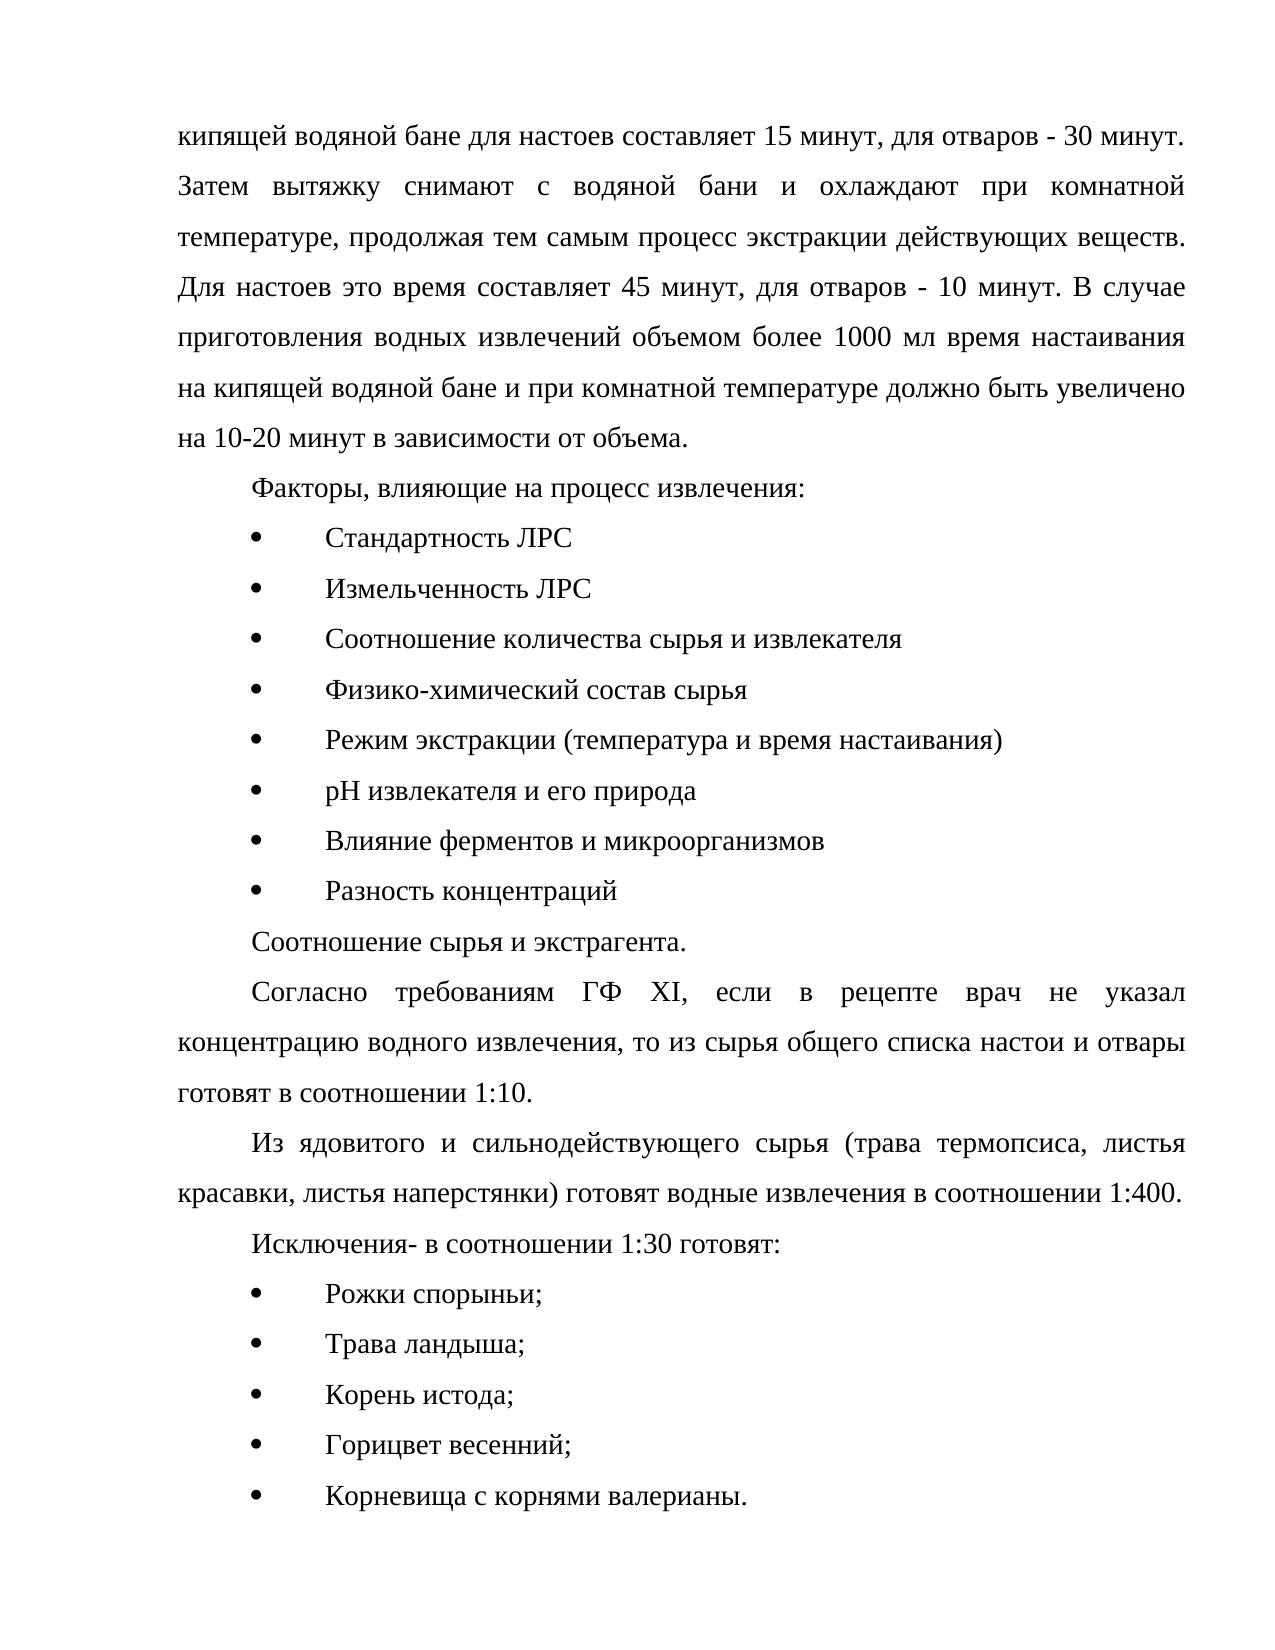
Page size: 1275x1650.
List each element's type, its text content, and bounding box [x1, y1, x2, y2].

text · Корень истода; [177, 1377, 1186, 1411]
text · Трава ландыша; [177, 1327, 1186, 1360]
text Факторы, влияющие на процесс извлечения: [177, 470, 1186, 504]
list Разность концентраций [177, 873, 1186, 907]
list Соотношение количества сырья и извлекателя [177, 621, 1186, 655]
text · Горицвет весенний; [177, 1427, 1186, 1461]
text Исключения- в соотношении 1:30 готовят: [177, 1226, 1186, 1259]
text Из ядовитого и сильнодействующего сырья (трава термопсиса, листья красавки, листья наперстянки) готовят водные извлечения в соотношении 1:400. [177, 1125, 1186, 1209]
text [177, 118, 1186, 453]
list Влияние ферментов и микроорганизмов [177, 823, 1186, 857]
list Стандартность ЛРС [177, 521, 1186, 554]
text · Корневища с корнями валерианы. [177, 1478, 1186, 1511]
text Согласно требованиям ГФ XI, если в рецепте врач не указал концентрацию водного извлечения, то из сырья общего списка настои и отвары готовят в соотношении 1:10. [177, 974, 1186, 1108]
text Соотношение сырья и экстрагента. [177, 924, 1186, 957]
list Измельченность ЛРС [177, 571, 1186, 605]
list Режим экстракции (температура и время настаивания) [177, 722, 1186, 756]
list pH извлекателя и его природа [177, 773, 1186, 806]
list Физико-химический состав сырья [177, 672, 1186, 706]
text · Рожки спорыньи; [177, 1276, 1186, 1310]
